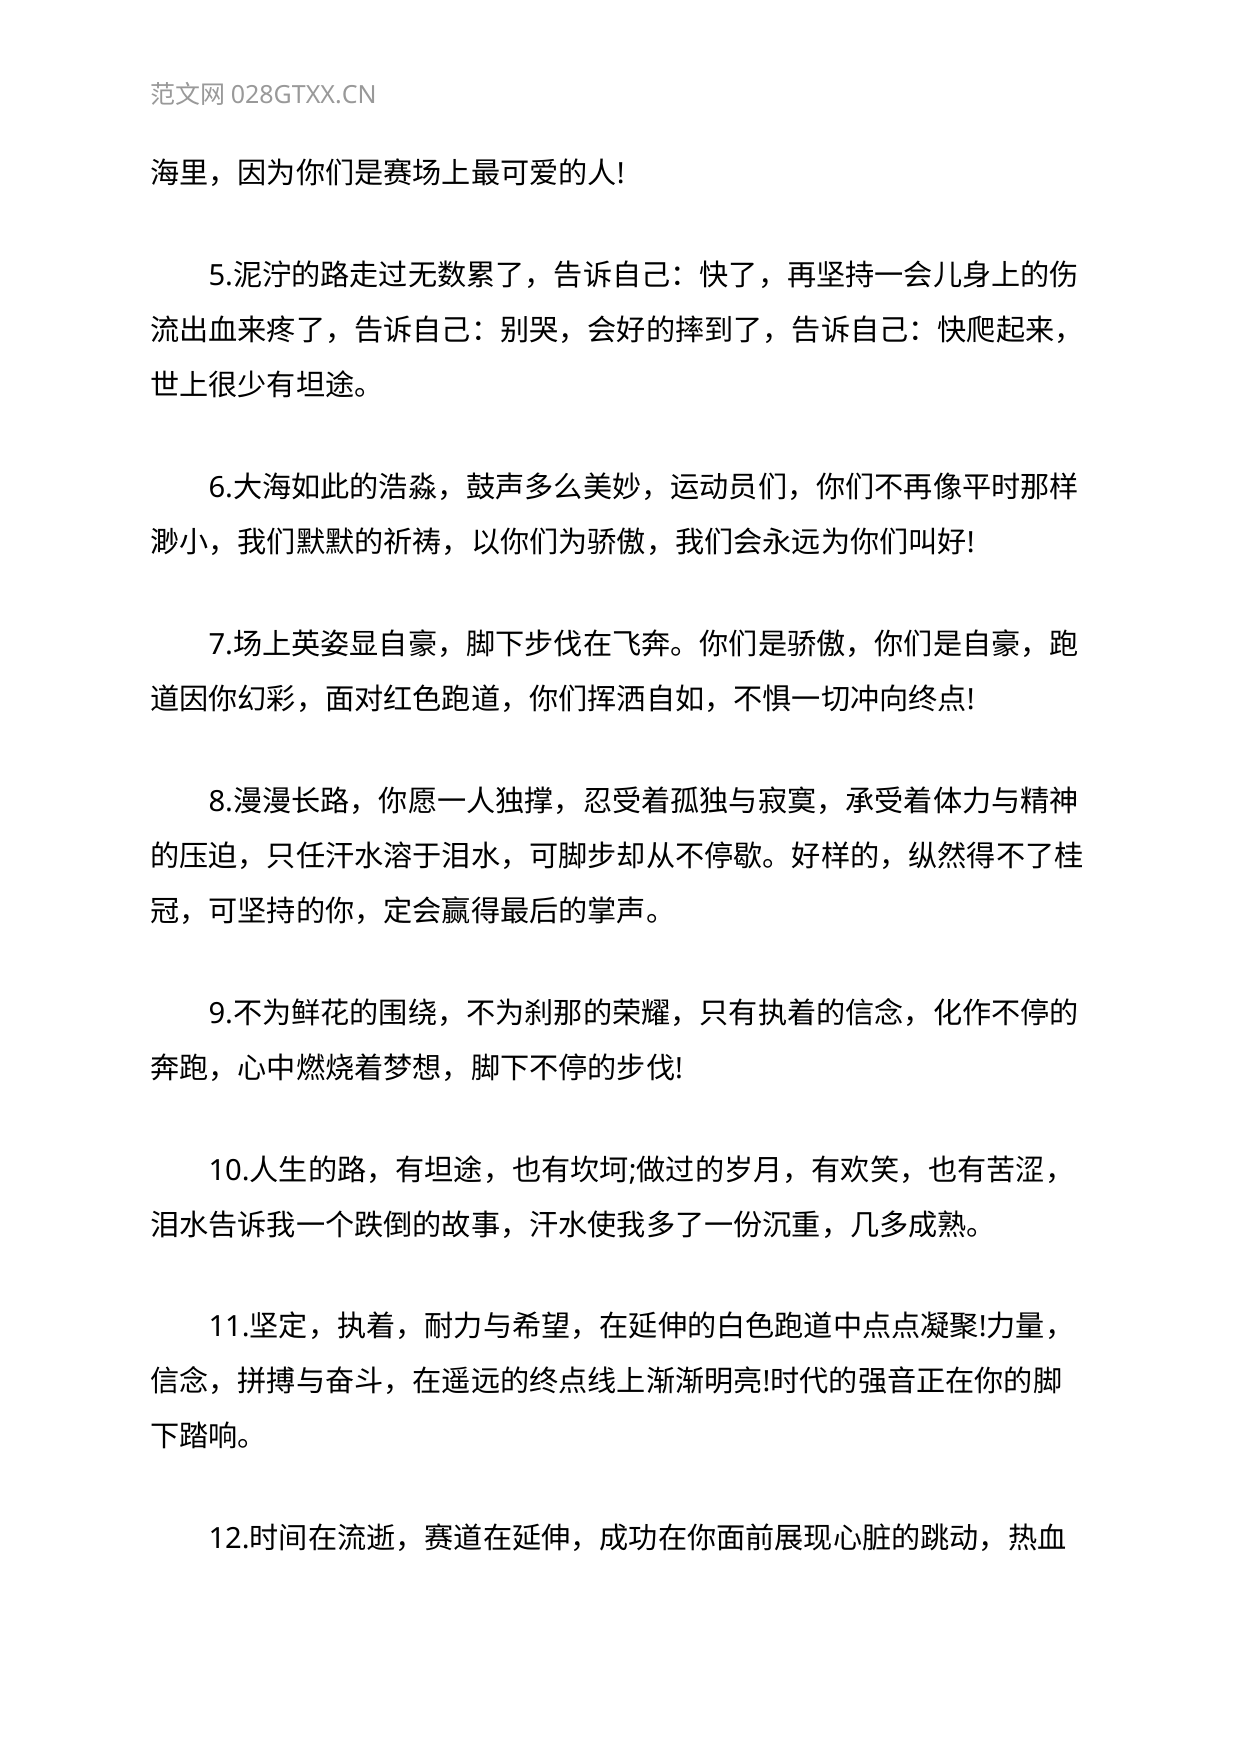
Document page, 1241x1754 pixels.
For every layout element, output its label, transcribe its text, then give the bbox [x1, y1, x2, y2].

text 6.大海如此的浩淼，鼓声多么美妙，运动员们，你们不再像平时那样渺小，我们默默的祈祷，以你们为骄傲，我们会永远为你们叫好! [150, 464, 1090, 561]
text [150, 150, 1090, 192]
text 9.不为鲜花的围绕，不为刹那的荣耀，只有执着的信念，化作不停的奔跑，心中燃烧着梦想，脚下不停的步伐! [150, 989, 1090, 1087]
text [150, 1515, 1090, 1557]
text 8.漫漫长路，你愿一人独撑，忍受着孤独与寂寞，承受着体力与精神的压迫，只任汗水溶于泪水，可脚步却从不停歇。好样的，纵然得不了桂冠，可坚持的你，定会赢得最后的掌声。 [150, 778, 1090, 930]
text 10.人生的路，有坦途，也有坎坷;做过的岁月，有欢笑，也有苦涩，泪水告诉我一个跌倒的故事，汗水使我多了一份沉重，几多成熟。 [150, 1146, 1090, 1243]
text 11.坚定，执着，耐力与希望，在延伸的白色跑道中点点凝聚!力量，信念，拼搏与奋斗，在遥远的终点线上渐渐明亮!时代的强音正在你的脚下踏响。 [150, 1303, 1090, 1455]
text 7.场上英姿显自豪，脚下步伐在飞奔。你们是骄傲，你们是自豪，跑道因你幻彩，面对红色跑道，你们挥洒自如，不惧一切冲向终点! [150, 621, 1090, 718]
text 5.泥泞的路走过无数累了，告诉自己：快了，再坚持一会儿身上的伤流出血来疼了，告诉自己：别哭，会好的摔到了，告诉自己：快爬起来，世上很少有坦途。 [150, 252, 1090, 404]
